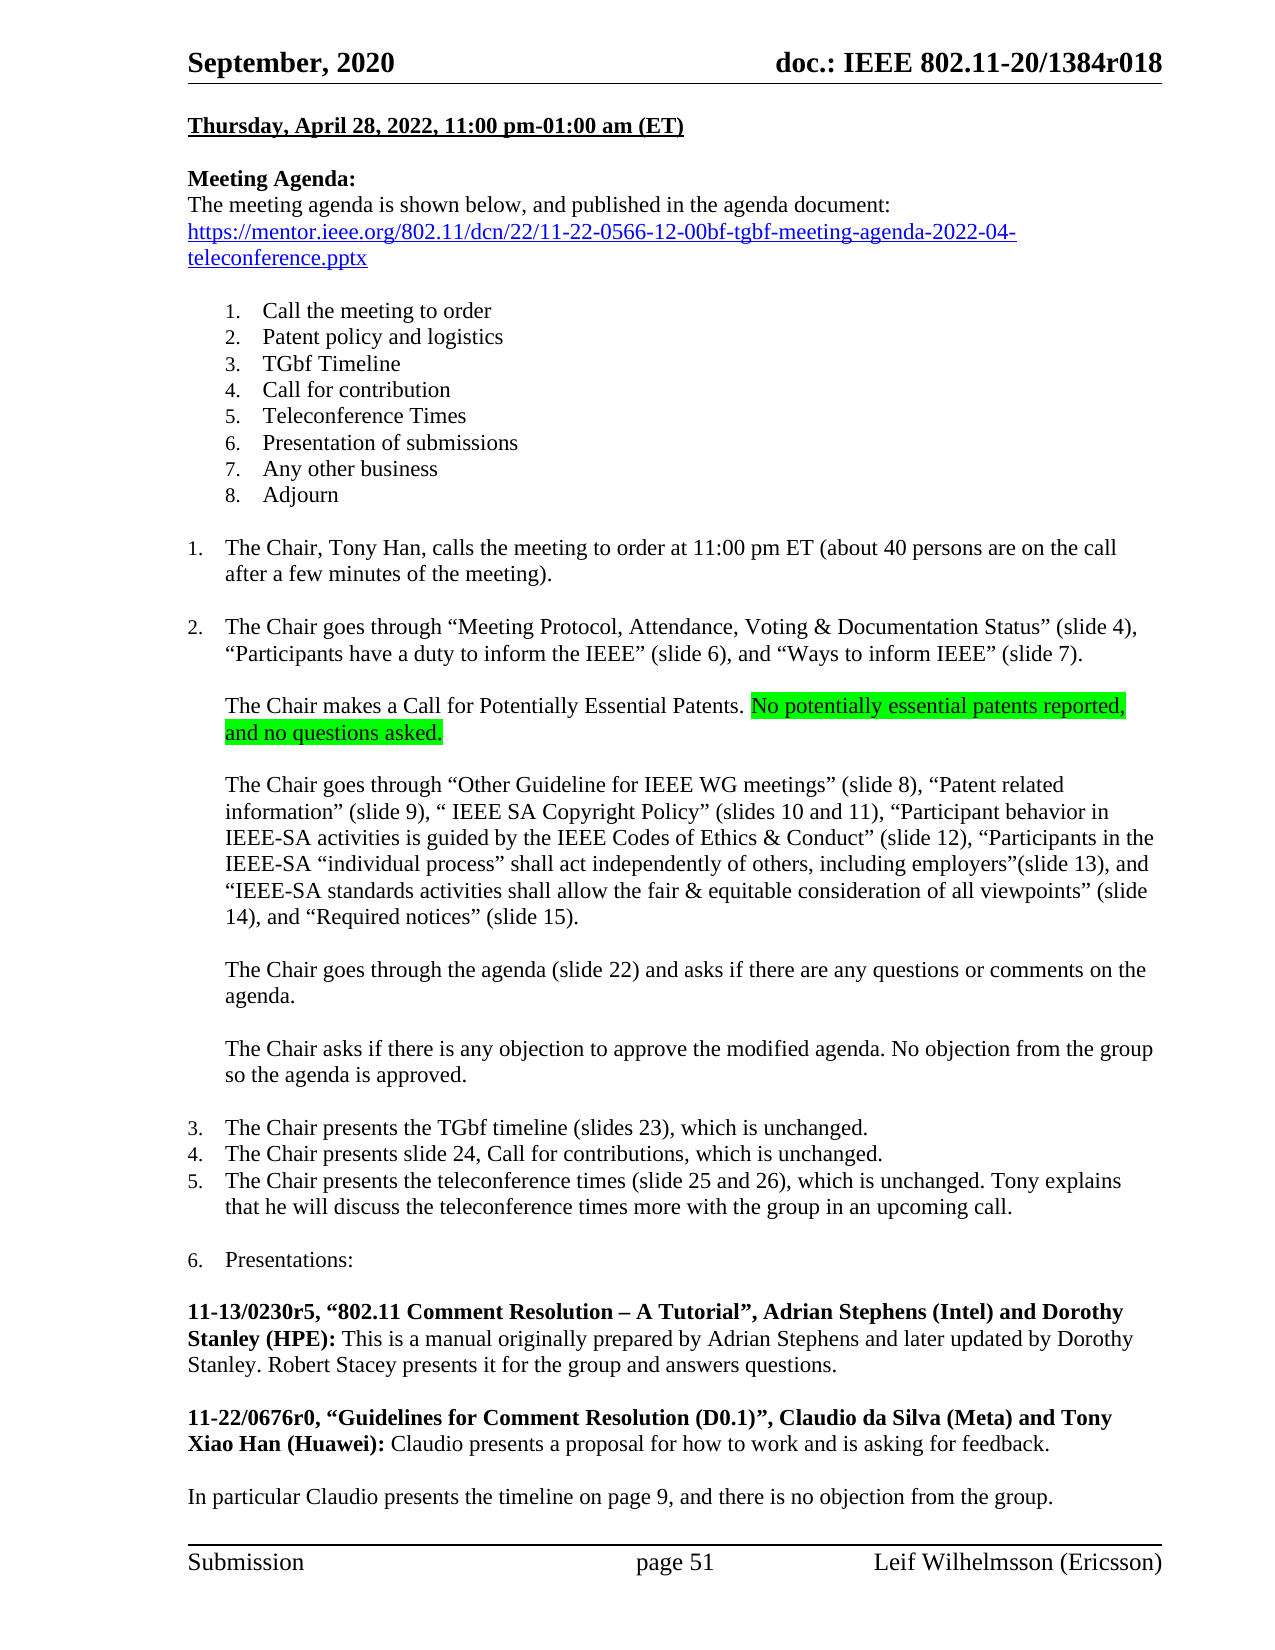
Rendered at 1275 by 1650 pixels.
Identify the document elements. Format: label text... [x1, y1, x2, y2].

text Meeting Agenda: [187, 165, 1162, 192]
list Call the meeting to order [225, 297, 1162, 323]
text 11-22/0676r0, “Guidelines for Comment Resolution (D0.1)”, Claudio da Silva (Meta) and Tony Xiao Han (Huawei): Claudio presents a proposal for how to work and is asking for feedback. [187, 1404, 1162, 1457]
list The Chair goes through “Meeting Protocol, Attendance, Voting & Documentation Status” (slide 4), “Participants have a duty to inform the IEEE” (slide 6), and “Ways to inform IEEE” (slide 7). [187, 613, 1162, 666]
text In particular Claudio presents the timeline on page 9, and there is no objection from the group. [187, 1483, 1162, 1509]
list Call for contribution [225, 376, 1162, 402]
list Presentation of submissions [225, 429, 1162, 455]
list Adjourn [225, 481, 1162, 508]
list TGbf Timeline [225, 350, 1162, 376]
list Presentations: [187, 1246, 1162, 1272]
list The Chair makes a Call for Potentially Essential Patents. No potentially essential patents reported, and no questions asked. [225, 692, 1162, 745]
list The Chair presents the teleconference times (slide 25 and 26), which is unchanged. Tony explains that he will discuss the teleconference times more with the group in an upcoming call. [187, 1167, 1162, 1219]
list Teleconference Times [225, 402, 1162, 429]
text The Chair goes through the agenda (slide 22) and asks if there are any questions or comments on the agenda. [225, 956, 1162, 1008]
text The Chair goes through “Other Guideline for IEEE WG meetings” (slide 8), “Patent related information” (slide 9), “ IEEE SA Copyright Policy” (slides 10 and 11), “Participant behavior in IEEE-SA activities is guided by the IEEE Codes of Ethics & Conduct” (slide 12), “Participants in the IEEE-SA “individual process” shall act independently of others, including employers”(slide 13), and “IEEE-SA standards activities shall allow the fair & equitable consideration of all viewpoints” (slide 14), and “Required notices” (slide 15). [225, 771, 1162, 929]
text Thursday, April 28, 2022, 11:00 pm-01:00 am (ET) [187, 112, 1162, 139]
list The Chair, Tony Han, calls the meeting to order at 11:00 pm ET (about 40 persons are on the call after a few minutes of the meeting). [187, 534, 1162, 587]
list Patent policy and logistics [225, 323, 1162, 350]
text https://mentor.ieee.org/802.11/dcn/22/11-22-0566-12-00bf-tgbf-meeting-agenda-2022-04-teleconference.pptx [187, 218, 1162, 271]
list The Chair presents slide 24, Call for contributions, which is unchanged. [187, 1140, 1162, 1167]
text The meeting agenda is shown below, and published in the agenda document: [187, 192, 1162, 218]
list Any other business [225, 455, 1162, 481]
text The Chair asks if there is any objection to approve the modified agenda. No objection from the group so the agenda is approved. [225, 1035, 1162, 1088]
text 11-13/0230r5, “802.11 Comment Resolution – A Tutorial”, Adrian Stephens (Intel) and Dorothy Stanley (HPE): This is a manual originally prepared by Adrian Stephens and later updated by Dorothy Stanley. Robert Stacey presents it for the group and answers questions. [187, 1298, 1162, 1377]
list The Chair presents the TGbf timeline (slides 23), which is unchanged. [187, 1114, 1162, 1140]
